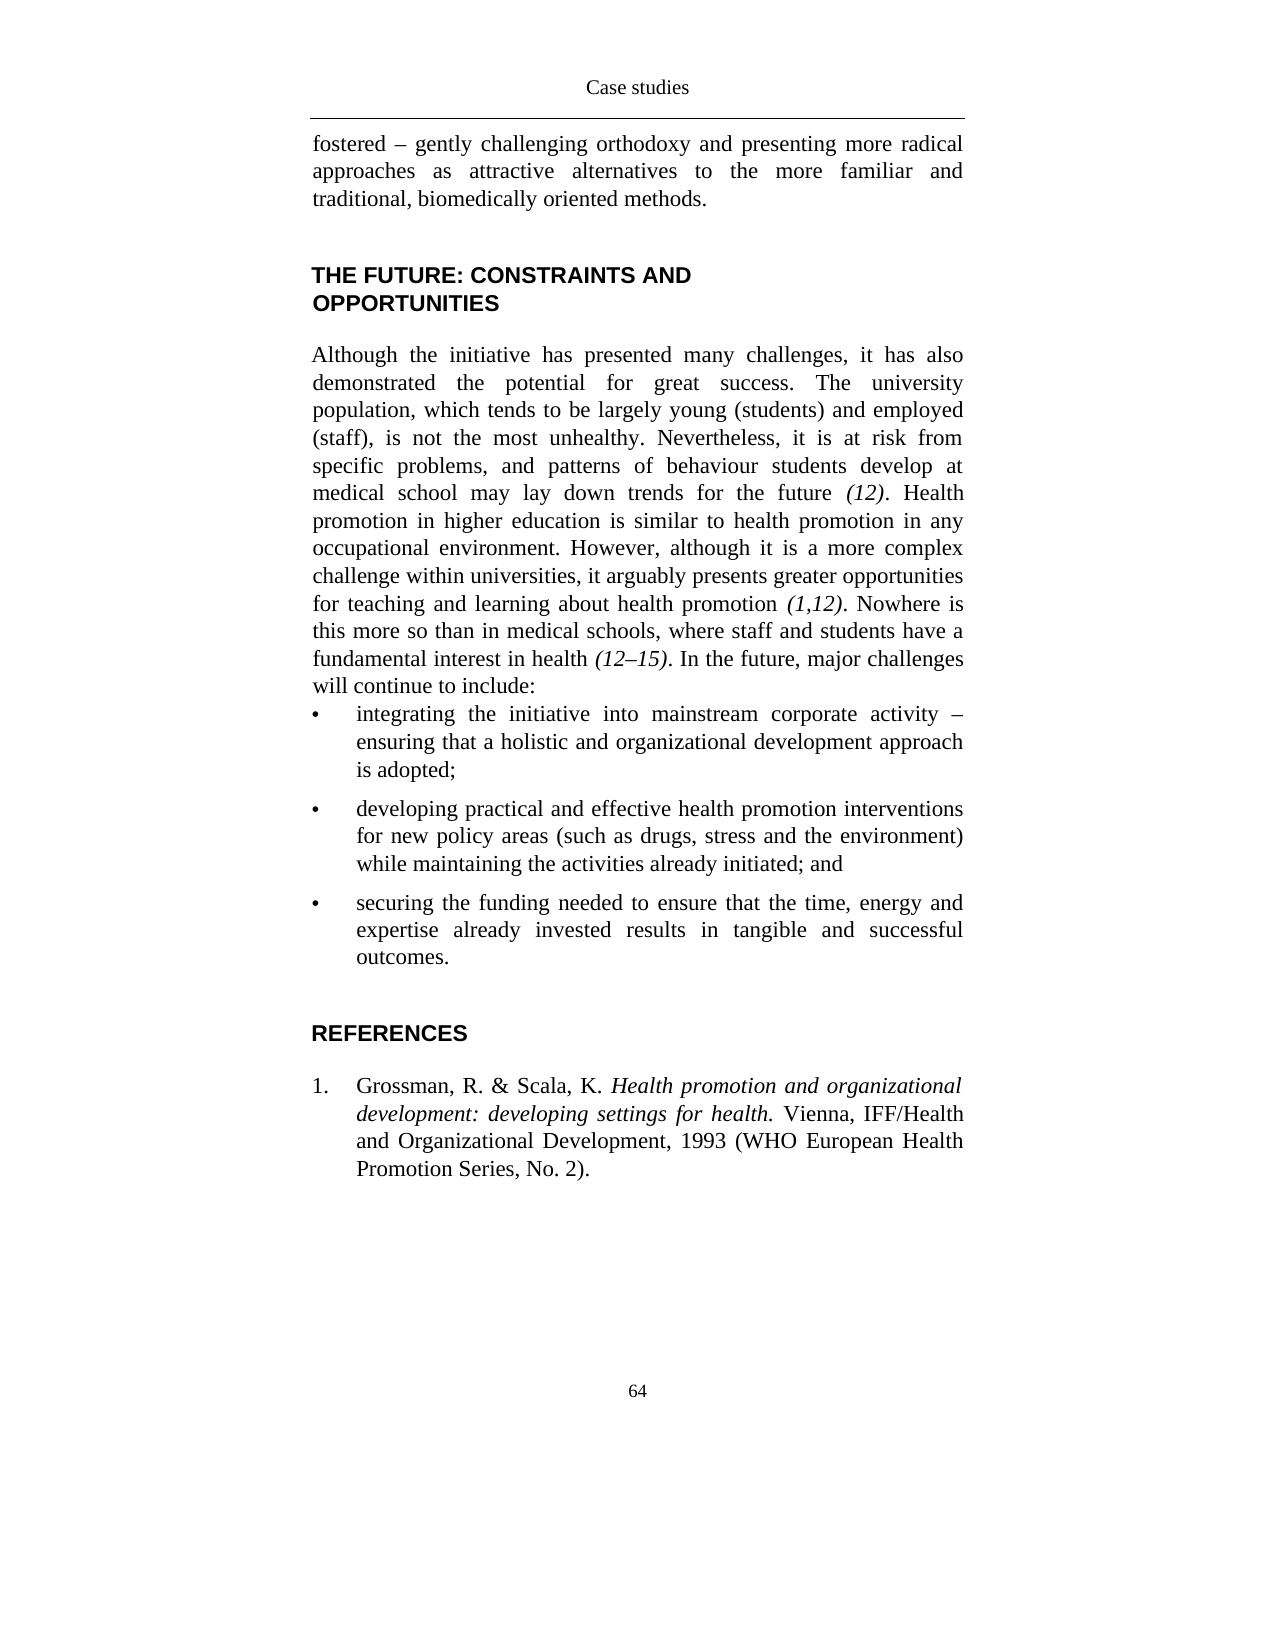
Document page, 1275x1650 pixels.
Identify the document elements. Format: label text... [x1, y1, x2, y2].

list securing the funding needed to ensure that the time, energy and expertise already invested results in tangible and successful outcomes. [312, 889, 964, 969]
list Grossman, R. & Scala, K. Health promotion and organizational development: developing settings for health. Vienna, IFF/Health and Organizational Development, 1993 (WHO European Health Promotion Series, No. 2). [312, 1072, 964, 1182]
text Although the initiative has presented many challenges, it has also demonstrated the potential for great success. The university population, which tends to be largely young (students) and employed (staff), is not the most unhealthy. Nevertheless, it is at risk from specific problems, and patterns of behaviour students develop at medical school may lay down trends for the future (12). Health promotion in higher education is similar to health promotion in any occupational environment. However, although it is a more complex challenge within universities, it arguably presents greater opportunities for teaching and learning about health promotion (1,12). Nowhere is this more so than in medical schools, where staff and students have a fundamental interest in health (12–15). In the future, major challenges will continue to include: [311, 341, 964, 699]
list integrating the initiative into mainstream corporate activity – ensuring that a holistic and organizational development approach is adopted; [312, 701, 964, 782]
subtitle REFERENCES [311, 1020, 806, 1046]
list developing practical and effective health promotion interventions for new policy areas (such as drugs, stress and the environment) while maintaining the activities already initiated; and [312, 795, 964, 876]
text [311, 130, 964, 211]
subtitle THE FUTURE: CONSTRAINTS AND OPPORTUNITIES [311, 262, 806, 316]
